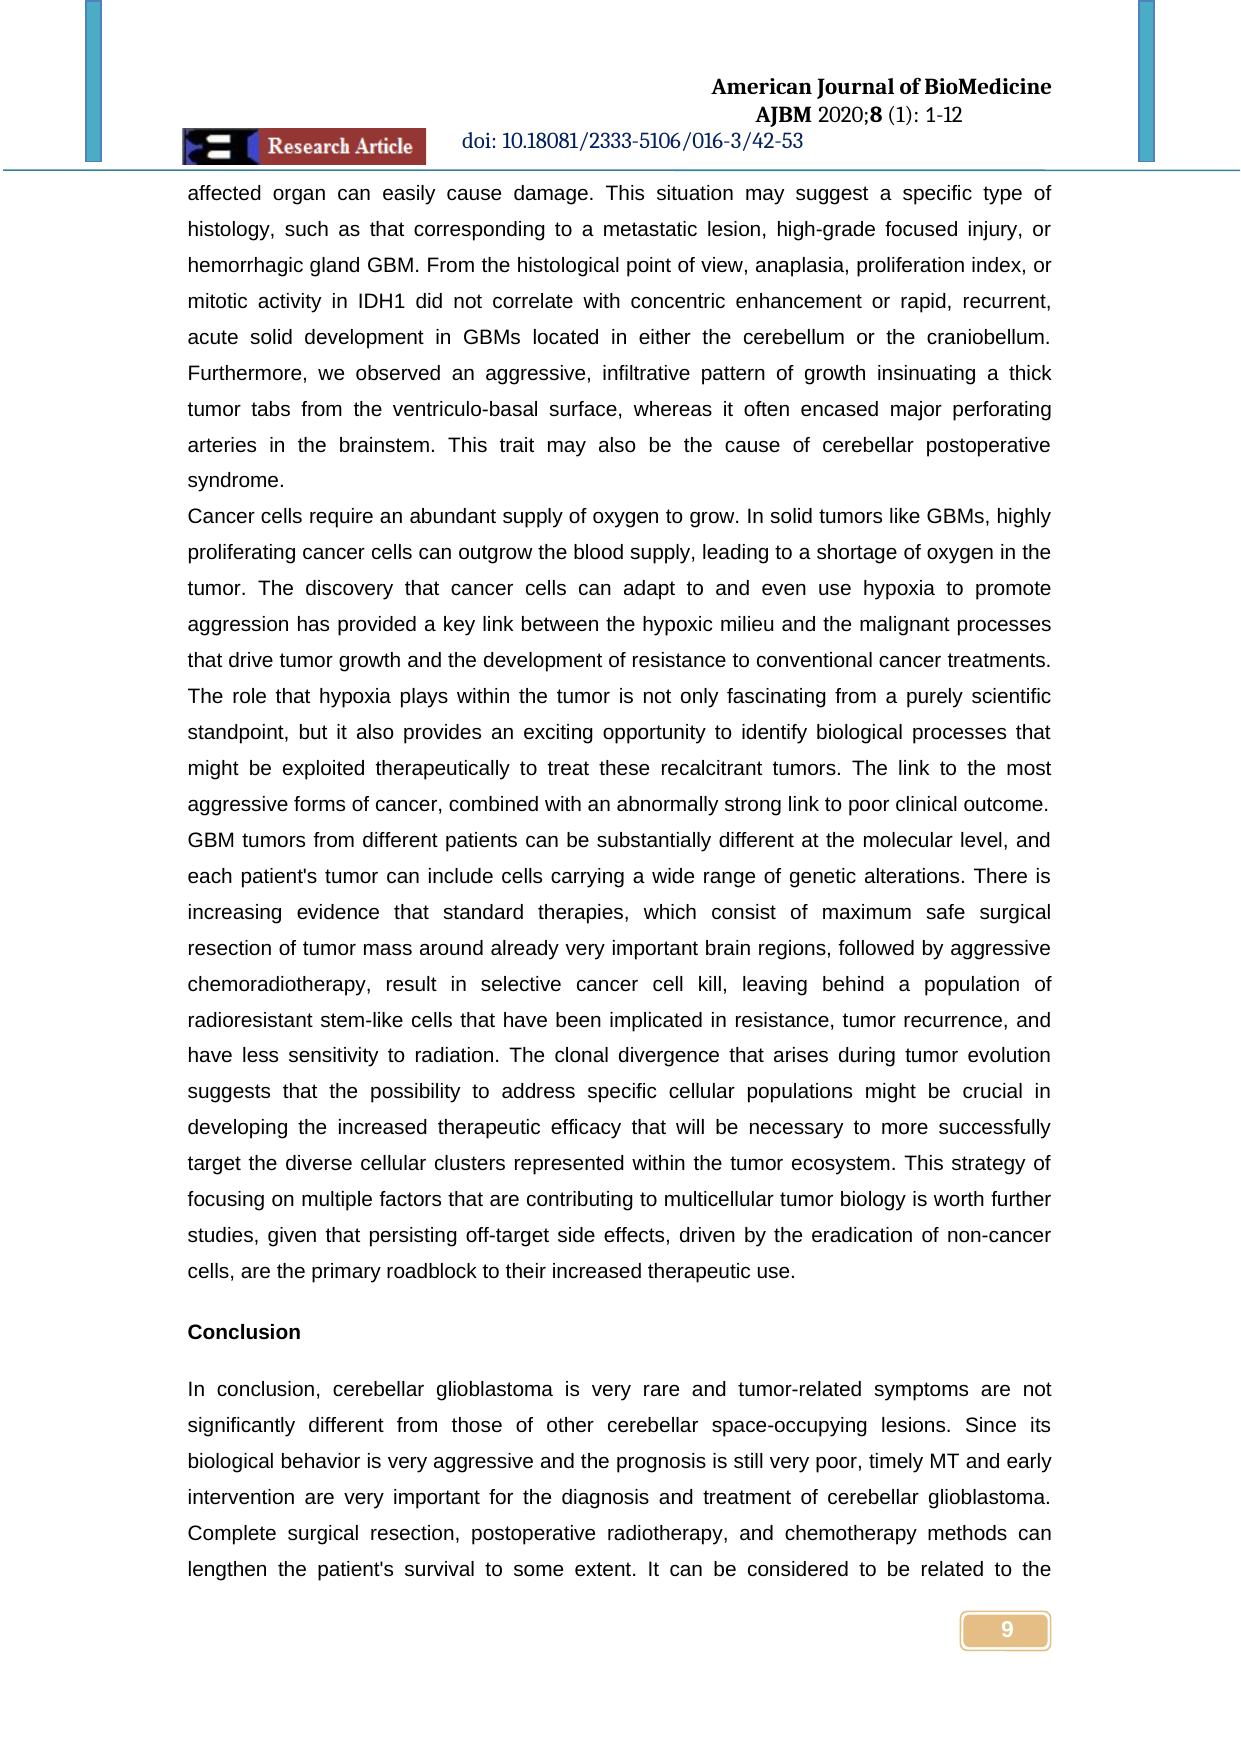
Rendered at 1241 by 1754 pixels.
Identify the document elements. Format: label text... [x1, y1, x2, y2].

text Cancer cells require an abundant supply of oxygen to grow. In solid tumors like GBMs, highly proliferating cancer cells can outgrow the blood supply, leading to a shortage of oxygen in the tumor. The discovery that cancer cells can adapt to and even use hypoxia to promote aggression has provided a key link between the hypoxic milieu and the malignant processes that drive tumor growth and the development of resistance to conventional cancer treatments. The role that hypoxia plays within the tumor is not only fascinating from a purely scientific standpoint, but it also provides an exciting opportunity to identify biological processes that might be exploited therapeutically to treat these recalcitrant tumors. The link to the most aggressive forms of cancer, combined with an abnormally strong link to poor clinical outcome. [187, 504, 1053, 816]
picture [181, 128, 427, 165]
text GBM tumors from different patients can be substantially different at the molecular level, and each patient's tumor can include cells carrying a wide range of genetic alterations. There is increasing evidence that standard therapies, which consist of maximum safe surgical resection of tumor mass around already very important brain regions, followed by aggressive chemoradiotherapy, result in selective cancer cell kill, leaving behind a population of radioresistant stem-like cells that have been implicated in resistance, tumor recurrence, and have less sensitivity to radiation. The clonal divergence that arises during tumor evolution suggests that the possibility to address specific cellular populations might be crucial in developing the increased therapeutic efficacy that will be necessary to more successfully target the diverse cellular clusters represented within the tumor ecosystem. This strategy of focusing on multiple factors that are contributing to multicellular tumor biology is worth further studies, given that persisting off-target side effects, driven by the eradication of non-cancer cells, are the primary roadblock to their increased therapeutic use. [187, 828, 1053, 1283]
text Conclusion [187, 1320, 1053, 1344]
